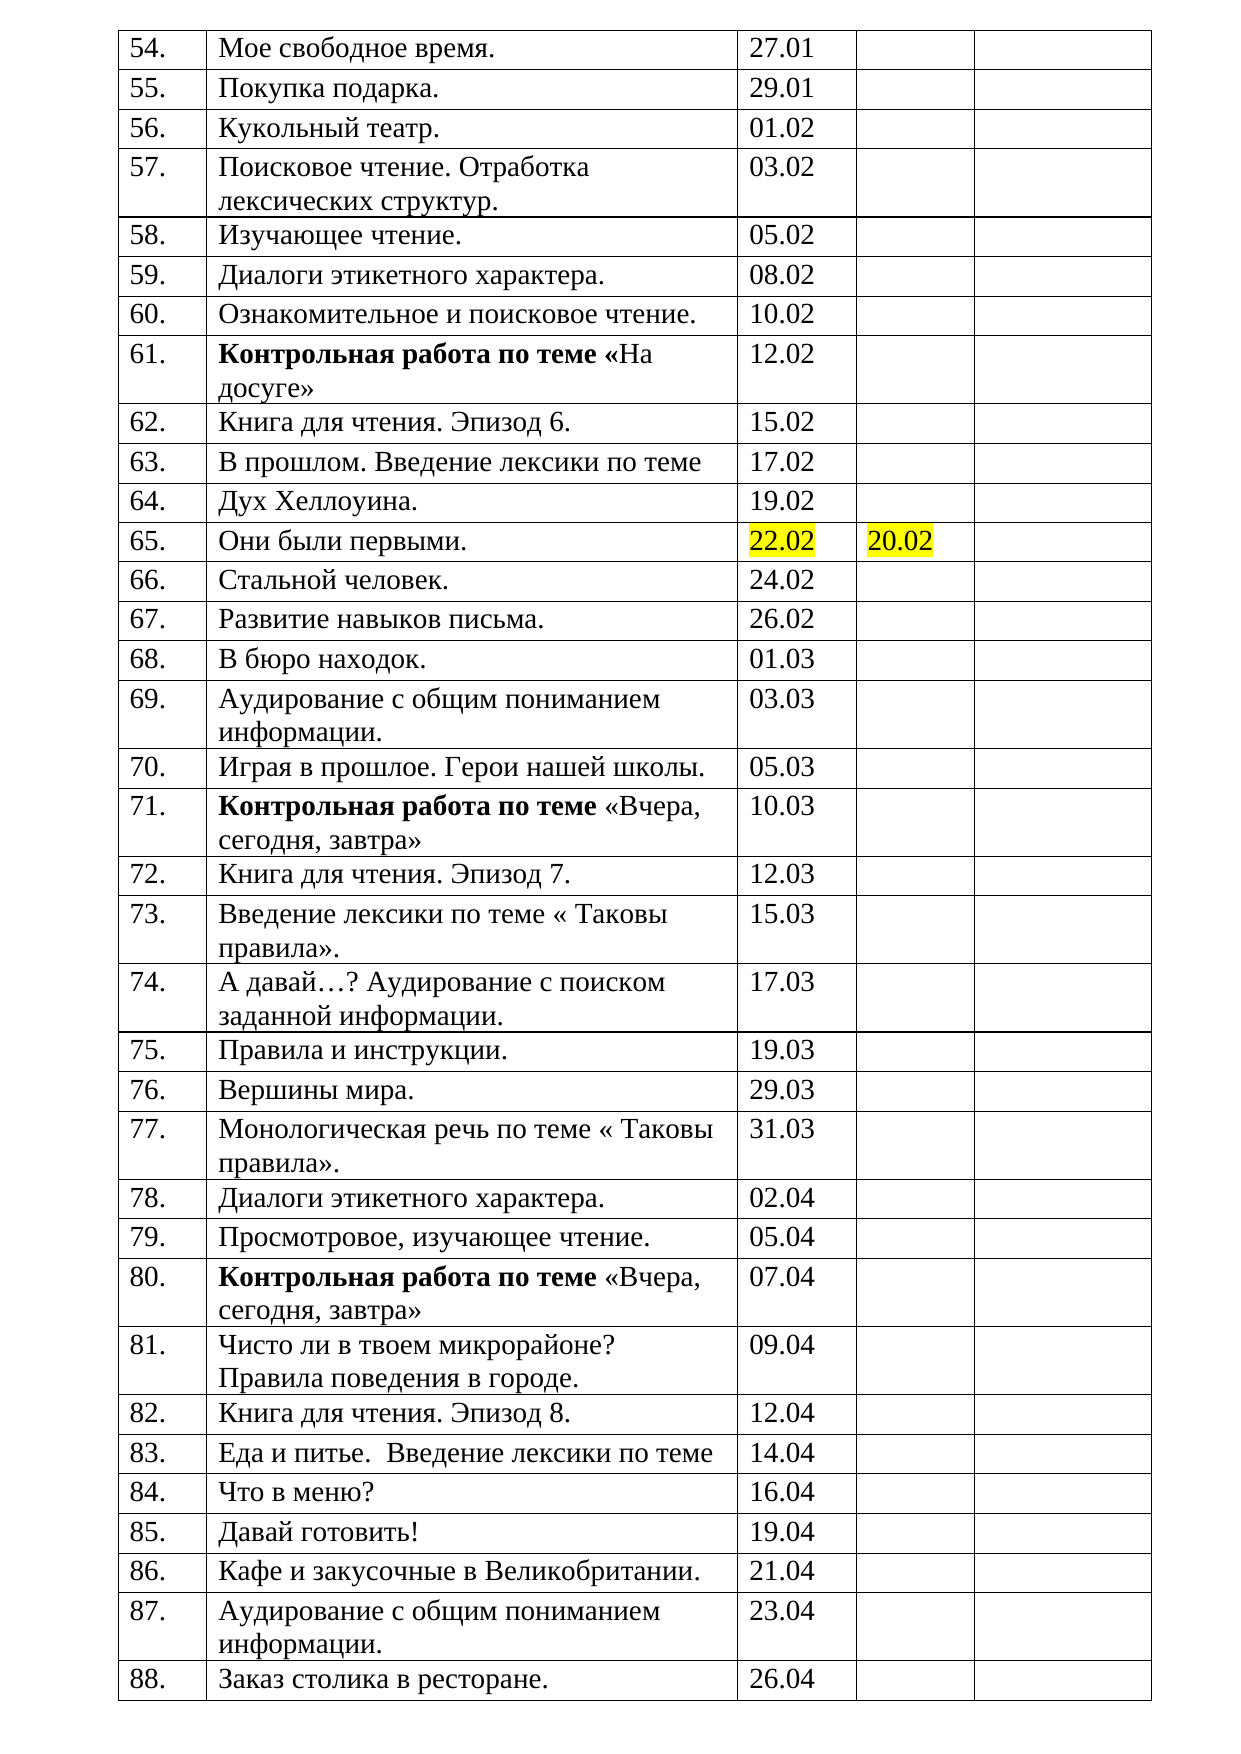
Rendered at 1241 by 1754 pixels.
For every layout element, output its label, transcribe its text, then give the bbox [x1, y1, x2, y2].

table_cell [975, 857, 1151, 895]
table_cell [975, 1395, 1151, 1434]
table_cell 29.01 [738, 70, 856, 109]
table_cell 29.03 [738, 1072, 856, 1111]
table_cell [857, 110, 974, 148]
table_cell 15.03 [738, 896, 856, 963]
table_cell Правила и инструкции. [207, 1033, 737, 1071]
table_cell 12.04 [738, 1395, 856, 1434]
table_cell [119, 218, 206, 256]
table_cell [857, 149, 974, 216]
table_cell 19.03 [738, 1033, 856, 1071]
table_cell [975, 1327, 1151, 1394]
table_cell [857, 896, 974, 963]
table_cell В прошлом. Введение лексики по теме [207, 444, 737, 482]
table_cell [857, 964, 974, 1031]
table_cell [119, 484, 206, 522]
table_cell [975, 336, 1151, 403]
table_cell 08.02 [738, 257, 856, 296]
table_cell [857, 1072, 974, 1111]
table_cell [857, 1435, 974, 1473]
table_cell [857, 1395, 974, 1434]
table_cell [857, 218, 974, 256]
table_cell 17.03 [738, 964, 856, 1031]
table_cell [975, 641, 1151, 680]
table_cell 07.04 [738, 1259, 856, 1326]
table_cell 09.04 [738, 1327, 856, 1394]
table_cell [119, 1554, 206, 1592]
table_cell Контрольная работа по теме «Вчера, сегодня, завтра» [207, 789, 737, 856]
table_cell [857, 857, 974, 895]
table_cell Играя в прошлое. Герои нашей школы. [207, 749, 737, 787]
table_cell [857, 257, 974, 296]
table_cell [119, 681, 206, 748]
table_cell 12.02 [738, 336, 856, 403]
table_cell [975, 1219, 1151, 1258]
table_cell Книга для чтения. Эпизод 8. [207, 1395, 737, 1434]
table_cell 24.02 [738, 562, 856, 601]
table_cell [975, 70, 1151, 109]
table_cell Кафе и закусочные в Великобритании. [207, 1554, 737, 1592]
table_cell Вершины мира. [207, 1072, 737, 1111]
table_cell 05.02 [738, 218, 856, 256]
table_cell [975, 1514, 1151, 1552]
table_cell Введение лексики по теме « Таковы правила». [207, 896, 737, 963]
table_cell [119, 336, 206, 403]
table_cell 01.02 [738, 110, 856, 148]
table_cell 03.02 [738, 149, 856, 216]
table_cell [975, 523, 1151, 561]
table_cell 15.02 [738, 404, 856, 443]
table_cell [975, 1112, 1151, 1179]
table_cell [975, 1033, 1151, 1071]
table_cell А давай…? Аудирование с поиском заданной информации. [207, 964, 737, 1031]
table_cell Контрольная работа по теме «Вчера, сегодня, завтра» [207, 1259, 737, 1326]
table_cell Аудирование с общим пониманием информации. [207, 1593, 737, 1660]
table_cell [119, 964, 206, 1031]
table_cell [975, 218, 1151, 256]
table_cell [119, 896, 206, 963]
table_cell [119, 857, 206, 895]
table_cell Развитие навыков письма. [207, 602, 737, 640]
table_cell Диалоги этикетного характера. [207, 1180, 737, 1218]
table_cell 23.04 [738, 1593, 856, 1660]
table_cell [975, 1072, 1151, 1111]
table_cell Давай готовить! [207, 1514, 737, 1552]
table_cell [857, 336, 974, 403]
table_cell [119, 1219, 206, 1258]
table_cell Книга для чтения. Эпизод 7. [207, 857, 737, 895]
table_cell [857, 602, 974, 640]
table_cell [119, 1474, 206, 1513]
table_cell [975, 31, 1151, 69]
table_cell [857, 1661, 974, 1700]
table_cell [857, 31, 974, 69]
table_cell [857, 1219, 974, 1258]
table_cell [119, 562, 206, 601]
table_cell Заказ столика в ресторане. [207, 1661, 737, 1700]
table_cell [857, 297, 974, 335]
table_cell Еда и питье. Введение лексики по теме [207, 1435, 737, 1473]
table_cell Ознакомительное и поисковое чтение. [207, 297, 737, 335]
table_cell 19.02 [738, 484, 856, 522]
table_cell Аудирование с общим пониманием информации. [207, 681, 737, 748]
table_cell 10.02 [738, 297, 856, 335]
table_cell [975, 562, 1151, 601]
table_cell Диалоги этикетного характера. [207, 257, 737, 296]
table_cell [857, 444, 974, 482]
table_cell [975, 789, 1151, 856]
table_cell 26.02 [738, 602, 856, 640]
table_cell 10.03 [738, 789, 856, 856]
table_cell [857, 681, 974, 748]
table_cell [119, 1259, 206, 1326]
table_cell [119, 297, 206, 335]
table_cell [119, 1661, 206, 1700]
table_cell [119, 149, 206, 216]
table_cell [975, 297, 1151, 335]
table_cell [975, 1554, 1151, 1592]
table_cell [975, 404, 1151, 443]
table_cell [857, 1112, 974, 1179]
table_cell Книга для чтения. Эпизод 6. [207, 404, 737, 443]
table_cell [119, 70, 206, 109]
table_cell [119, 789, 206, 856]
table_cell 12.03 [738, 857, 856, 895]
table_cell [119, 1180, 206, 1218]
table_cell [857, 1180, 974, 1218]
table_cell Монологическая речь по теме « Таковы правила». [207, 1112, 737, 1179]
table_cell [119, 444, 206, 482]
table_cell [119, 257, 206, 296]
table_cell [975, 1180, 1151, 1218]
table_cell 22.02 [738, 523, 856, 561]
table_cell [975, 749, 1151, 787]
table_cell 16.04 [738, 1474, 856, 1513]
table_cell 19.04 [738, 1514, 856, 1552]
table_cell [119, 602, 206, 640]
table_cell [975, 1593, 1151, 1660]
table_cell [857, 641, 974, 680]
table_cell [975, 964, 1151, 1031]
table_cell [119, 523, 206, 561]
table_cell [975, 1661, 1151, 1700]
table_cell [119, 1593, 206, 1660]
table_cell [857, 1327, 974, 1394]
table_cell 14.04 [738, 1435, 856, 1473]
table_cell [975, 1435, 1151, 1473]
table_cell Контрольная работа по теме «На досуге» [207, 336, 737, 403]
table_cell 17.02 [738, 444, 856, 482]
table_cell [119, 110, 206, 148]
table_cell [975, 896, 1151, 963]
table_cell [119, 1327, 206, 1394]
table_cell [119, 31, 206, 69]
table_cell Чисто ли в твоем микрорайоне? Правила поведения в городе. [207, 1327, 737, 1394]
table_cell Стальной человек. [207, 562, 737, 601]
table_cell [857, 1554, 974, 1592]
table_cell [119, 1112, 206, 1179]
table_cell Кукольный театр. [207, 110, 737, 148]
table_cell [857, 789, 974, 856]
table_cell [857, 404, 974, 443]
table_cell 02.04 [738, 1180, 856, 1218]
table_cell [119, 749, 206, 787]
table_cell [975, 257, 1151, 296]
table_cell 27.01 [738, 31, 856, 69]
table_cell Что в меню? [207, 1474, 737, 1513]
table_cell [857, 1593, 974, 1660]
table_cell 21.04 [738, 1554, 856, 1592]
table_cell [857, 1033, 974, 1071]
table_cell 26.04 [738, 1661, 856, 1700]
table_cell [119, 1514, 206, 1552]
table_cell Покупка подарка. [207, 70, 737, 109]
table_cell Изучающее чтение. [207, 218, 737, 256]
table_cell [975, 1474, 1151, 1513]
table_cell [975, 444, 1151, 482]
table_cell Они были первыми. [207, 523, 737, 561]
table_cell 31.03 [738, 1112, 856, 1179]
table_cell [857, 484, 974, 522]
table_cell [857, 1514, 974, 1552]
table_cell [207, 149, 737, 216]
table_cell [975, 602, 1151, 640]
table_cell [975, 484, 1151, 522]
table_cell 03.03 [738, 681, 856, 748]
table_cell [857, 1259, 974, 1326]
table_cell 01.03 [738, 641, 856, 680]
table_cell Мое свободное время. [207, 31, 737, 69]
table_cell [857, 1474, 974, 1513]
table_cell [119, 1033, 206, 1071]
table_cell [119, 1435, 206, 1473]
table_cell [975, 1259, 1151, 1326]
table_cell 20.02 [857, 523, 974, 561]
table_cell Дух Хеллоуина. [207, 484, 737, 522]
table_cell 05.03 [738, 749, 856, 787]
table_cell [119, 641, 206, 680]
table_cell [119, 1072, 206, 1111]
table_cell [119, 404, 206, 443]
table_cell [975, 681, 1151, 748]
table_cell [975, 149, 1151, 216]
table_cell 05.04 [738, 1219, 856, 1258]
table_cell [857, 70, 974, 109]
table_cell Просмотровое, изучающее чтение. [207, 1219, 737, 1258]
table_cell [119, 1395, 206, 1434]
table_cell [857, 749, 974, 787]
table_cell В бюро находок. [207, 641, 737, 680]
table_cell [857, 562, 974, 601]
table_cell [975, 110, 1151, 148]
